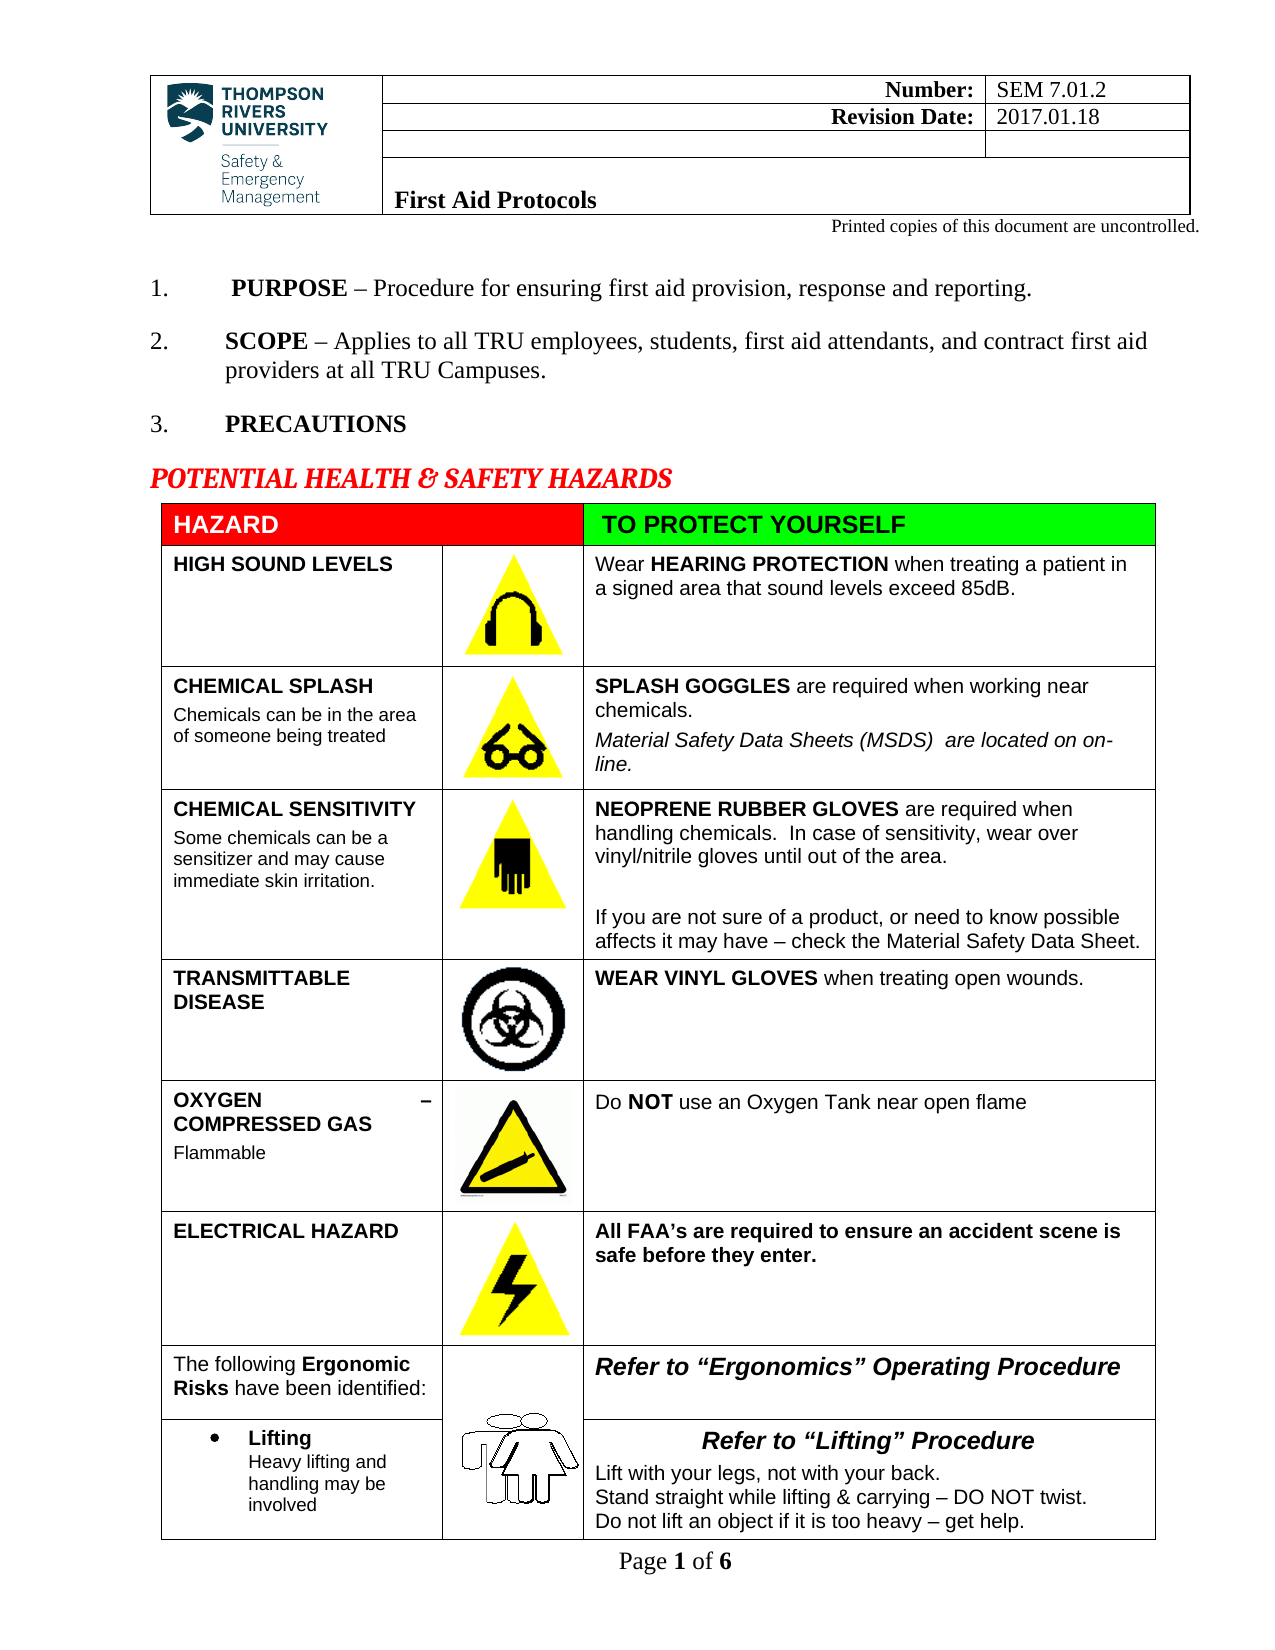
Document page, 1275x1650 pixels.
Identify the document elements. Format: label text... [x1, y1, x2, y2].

table_cell TRANSMITTABLE DISEASE [162, 960, 442, 1080]
table_cell [443, 667, 583, 789]
table_cell OXYGEN – COMPRESSED GAS Flammable [162, 1081, 442, 1211]
table_cell [443, 1081, 583, 1211]
table_cell [443, 546, 583, 666]
table_cell Refer to “Ergonomics” Operating Procedure [584, 1346, 1155, 1419]
table_cell [443, 1212, 583, 1345]
table_header TO PROTECT YOURSELF [584, 504, 1155, 545]
picture [161, 76, 373, 214]
table_cell [443, 1346, 583, 1539]
list SCOPE – Applies to all TRU employees, students, first aid attendants, and contract first aid providers at all TRU Campuses. [150, 326, 1200, 384]
table_cell HIGH SOUND LEVELS [162, 546, 442, 666]
table_cell ELECTRICAL HAZARD [162, 1212, 442, 1345]
picture [454, 1411, 583, 1515]
table_cell The following Ergonomic Risks have been identified: [162, 1346, 442, 1419]
table_cell Lifting Heavy lifting and handling may be involved [162, 1420, 442, 1539]
table_cell WEAR VINYL GLOVES when treating open wounds. [584, 960, 1155, 1080]
table_cell CHEMICAL SENSITIVITY Some chemicals can be a sensitizer and may cause immediate skin irritation. [162, 790, 442, 959]
picture [458, 966, 568, 1074]
list PURPOSE – Procedure for ensuring first aid provision, response and reporting. [150, 273, 1200, 301]
table_header HAZARD [162, 504, 583, 545]
table_cell CHEMICAL SPLASH Chemicals can be in the area of someone being treated [162, 667, 442, 789]
subtitle POTENTIAL HEALTH & SAFETY HAZARDS [150, 463, 1200, 496]
table_cell SPLASH GOGGLES are required when working near chemicals. Material Safety Data Sheets (MSDS) are located on on-line. [584, 667, 1155, 789]
picture [458, 552, 568, 660]
table_cell NEOPRENE RUBBER GLOVES are required when handling chemicals. In case of sensitivity, wear over vinyl/nitrile gloves until out of the area. If you are not sure of a product, or need to know possible affects it may have – check the Material Safety Data Sheet. [584, 790, 1155, 959]
picture [454, 1218, 573, 1339]
table_cell [443, 790, 583, 959]
table_cell All FAA’s are required to ensure an accident scene is safe before they enter. [584, 1212, 1155, 1345]
picture [454, 796, 573, 912]
table_cell [443, 960, 583, 1080]
table_cell Do not use an Oxygen Tank near open flame [584, 1081, 1155, 1211]
picture [454, 1087, 572, 1205]
table_cell Refer to “Lifting” Procedure Lift with your legs, not with your back. Stand straight while lifting & carrying – DO NOT twist. Do not lift an object if it is too heavy – get help. [584, 1420, 1155, 1539]
picture [458, 673, 568, 783]
table_cell Wear HEARING PROTECTION when treating a patient in a signed area that sound levels exceed 85dB. [584, 546, 1155, 666]
list PRECAUTIONS [150, 409, 1200, 438]
